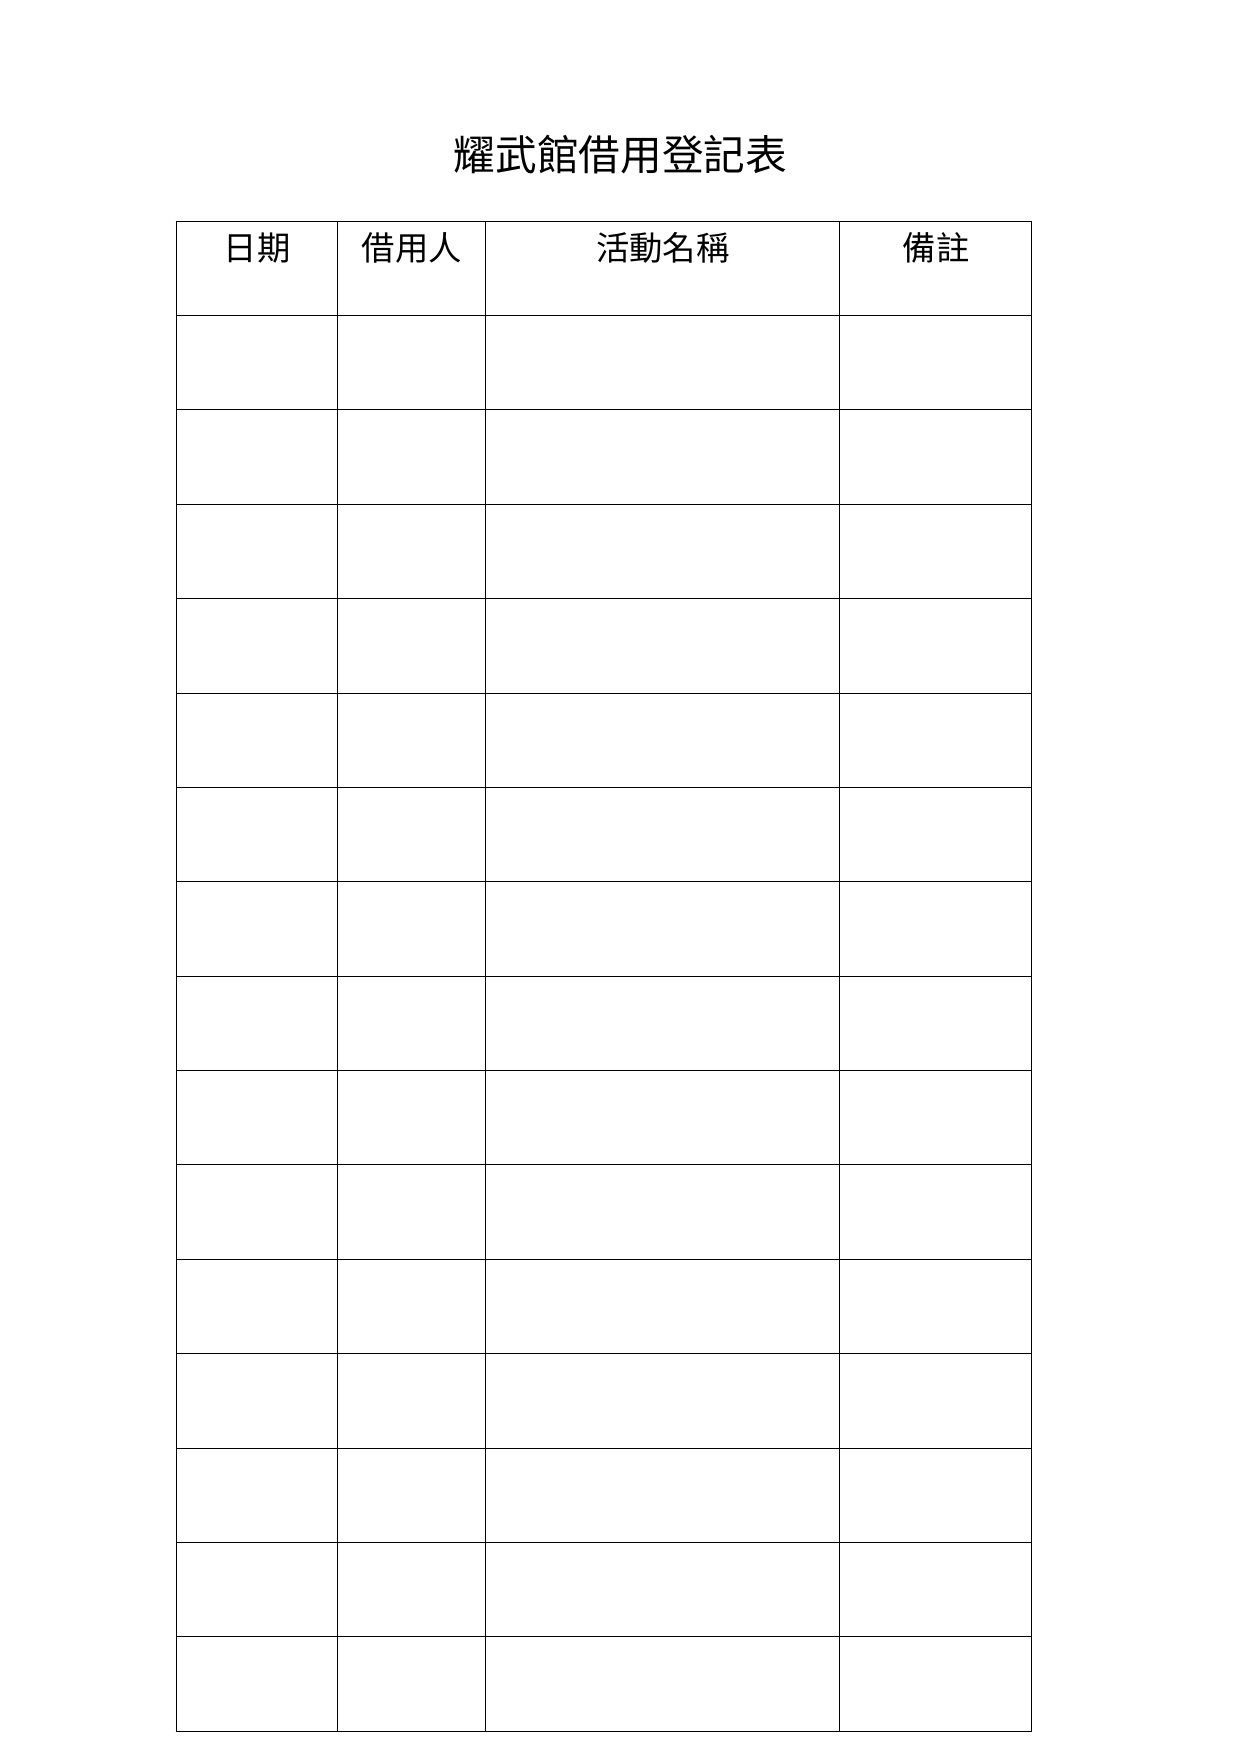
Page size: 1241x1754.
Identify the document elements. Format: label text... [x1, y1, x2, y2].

table_cell [486, 788, 839, 881]
table_cell [177, 1449, 337, 1542]
table_cell [338, 410, 485, 504]
table_cell [338, 316, 485, 409]
table_cell [486, 410, 839, 504]
table_cell [486, 1165, 839, 1259]
table_cell [338, 1354, 485, 1447]
table_cell [840, 1165, 1031, 1259]
table_cell [486, 1354, 839, 1447]
table_cell [177, 1543, 337, 1636]
table_cell [840, 977, 1031, 1070]
table_cell [338, 1260, 485, 1353]
table_header 日期 [177, 222, 337, 315]
table_cell [177, 1260, 337, 1353]
table_cell [840, 316, 1031, 409]
table_cell [177, 694, 337, 787]
table_cell [840, 505, 1031, 598]
table_cell [486, 505, 839, 598]
table_cell [338, 505, 485, 598]
table_cell [177, 505, 337, 598]
table_cell [177, 977, 337, 1070]
table_cell [486, 316, 839, 409]
table_cell [486, 694, 839, 787]
table_cell [338, 599, 485, 692]
table_cell [177, 882, 337, 976]
table_cell [177, 316, 337, 409]
table_cell [486, 1637, 839, 1731]
table_header 活動名稱 [486, 222, 839, 315]
table_cell [840, 1637, 1031, 1731]
table_cell [177, 410, 337, 504]
table_cell [840, 410, 1031, 504]
table_cell [338, 1637, 485, 1731]
table_cell [338, 882, 485, 976]
table_cell [486, 1260, 839, 1353]
table_cell [840, 1354, 1031, 1447]
table_cell [840, 1260, 1031, 1353]
table_cell [338, 694, 485, 787]
table_cell [840, 882, 1031, 976]
table_header 借用人 [338, 222, 485, 315]
table_cell [840, 599, 1031, 692]
table_cell [177, 599, 337, 692]
table_cell [486, 1071, 839, 1164]
table_cell [338, 1071, 485, 1164]
table_cell [177, 1637, 337, 1731]
table_cell [338, 977, 485, 1070]
table_cell [840, 694, 1031, 787]
table_cell [486, 977, 839, 1070]
table_cell [338, 788, 485, 881]
table_cell [338, 1165, 485, 1259]
text 耀武館借用登記表 [187, 122, 1053, 182]
table_cell [840, 1071, 1031, 1164]
table_cell [840, 788, 1031, 881]
table_cell [177, 1071, 337, 1164]
table_cell [177, 788, 337, 881]
table_cell [486, 1543, 839, 1636]
table_cell [840, 1449, 1031, 1542]
table_header 備註 [840, 222, 1031, 315]
table_cell [486, 882, 839, 976]
table_cell [486, 1449, 839, 1542]
table_cell [177, 1354, 337, 1447]
table_cell [840, 1543, 1031, 1636]
table_cell [338, 1449, 485, 1542]
table_cell [177, 1165, 337, 1259]
table_cell [338, 1543, 485, 1636]
table_cell [486, 599, 839, 692]
